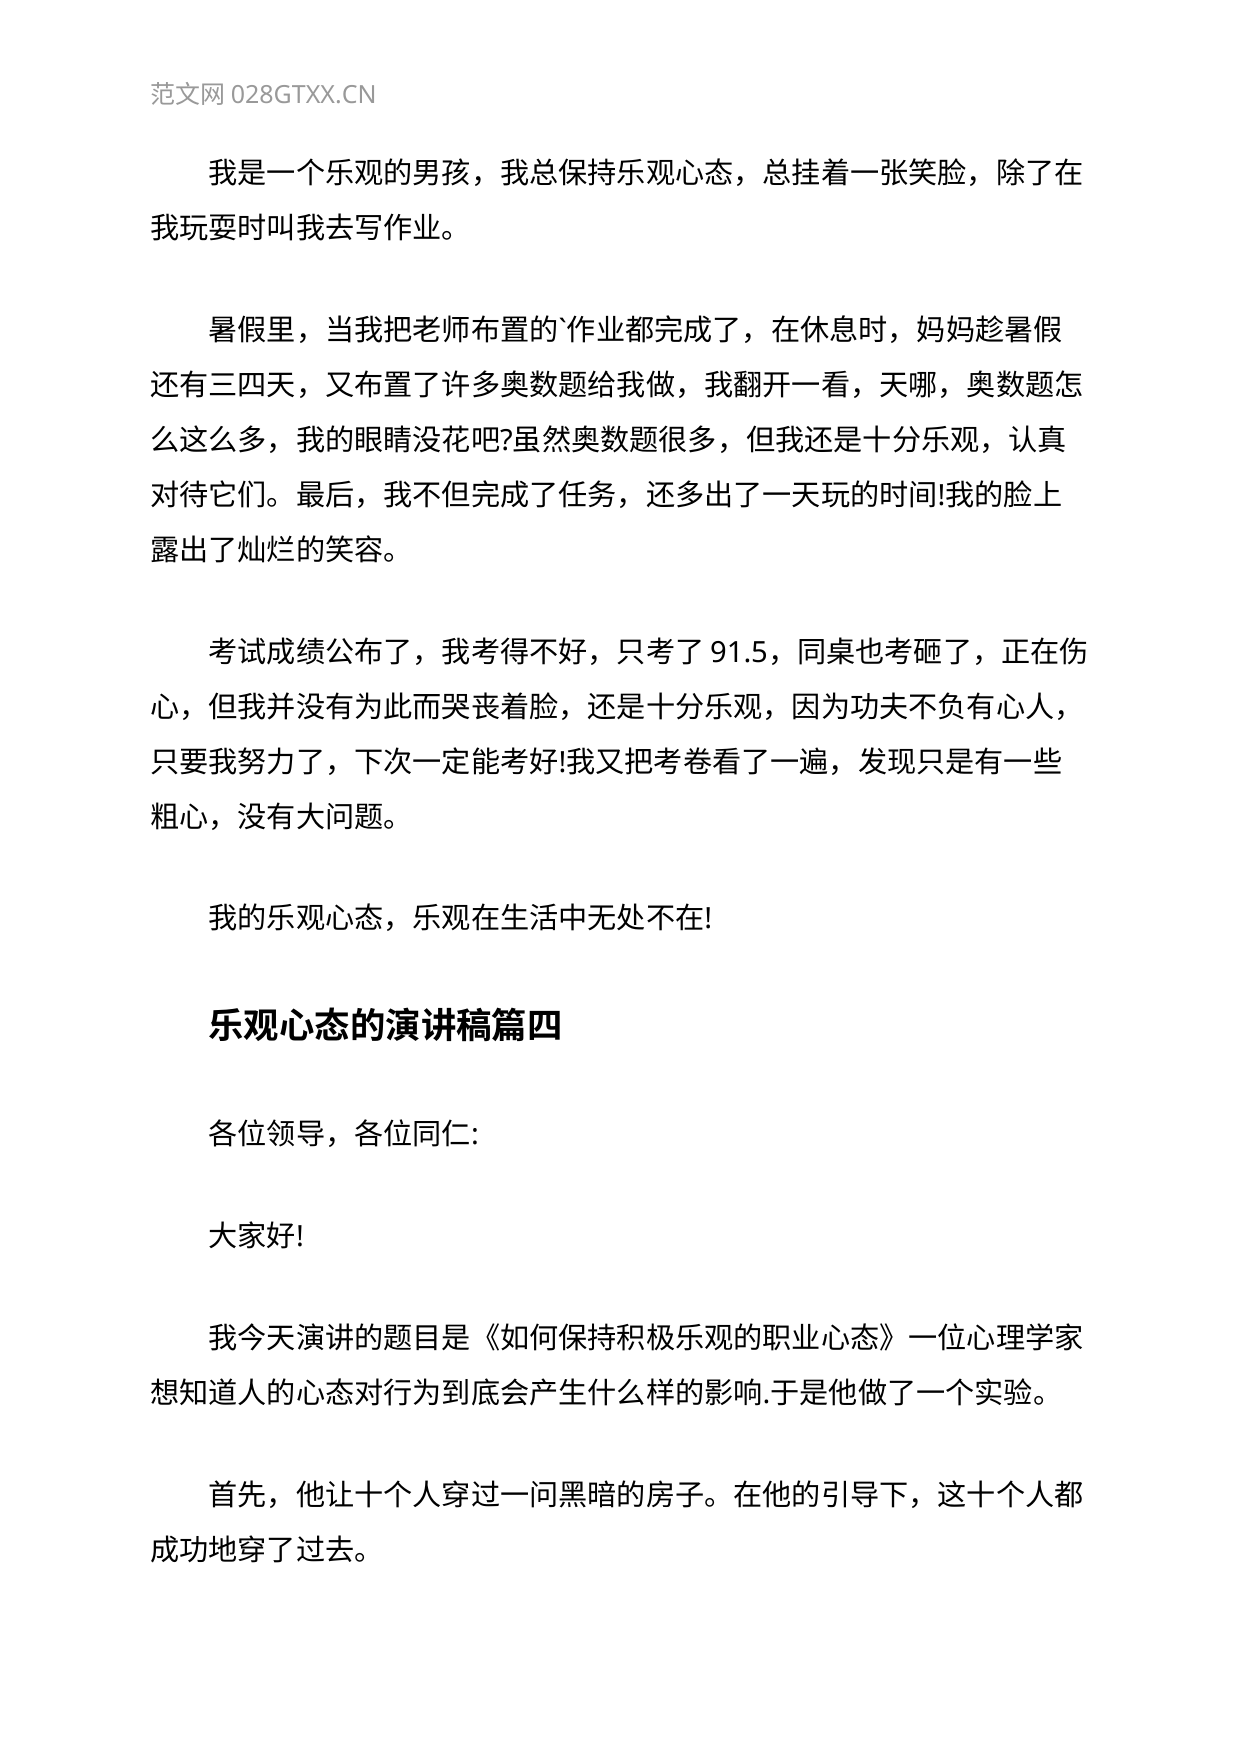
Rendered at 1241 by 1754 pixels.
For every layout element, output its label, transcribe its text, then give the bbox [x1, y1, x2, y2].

text 考试成绩公布了，我考得不好，只考了91.5，同桌也考砸了，正在伤心，但我并没有为此而哭丧着脸，还是十分乐观，因为功夫不负有心人，只要我努力了，下次一定能考好!我又把考卷看了一遍，发现只是有一些粗心，没有大问题。 [150, 628, 1090, 836]
text 各位领导，各位同仁: [150, 1110, 1090, 1153]
text 大家好! [150, 1212, 1090, 1255]
text 我是一个乐观的男孩，我总保持乐观心态，总挂着一张笑脸，除了在我玩耍时叫我去写作业。 [150, 150, 1090, 247]
text 暑假里，当我把老师布置的`作业都完成了，在休息时，妈妈趁暑假还有三四天，又布置了许多奥数题给我做，我翻开一看，天哪，奥数题怎么这么多，我的眼睛没花吧?虽然奥数题很多，但我还是十分乐观，认真对待它们。最后，我不但完成了任务，还多出了一天玩的时间!我的脸上露出了灿烂的笑容。 [150, 307, 1090, 569]
text 首先，他让十个人穿过一问黑暗的房子。在他的引导下，这十个人都成功地穿了过去。 [150, 1471, 1090, 1568]
text 我今天演讲的题目是《如何保持积极乐观的职业心态》一位心理学家想知道人的心态对行为到底会产生什么样的影响.于是他做了一个实验。 [150, 1314, 1090, 1412]
text 乐观心态的演讲稿篇四 [150, 997, 1090, 1048]
text 我的乐观心态，乐观在生活中无处不在! [150, 895, 1090, 937]
